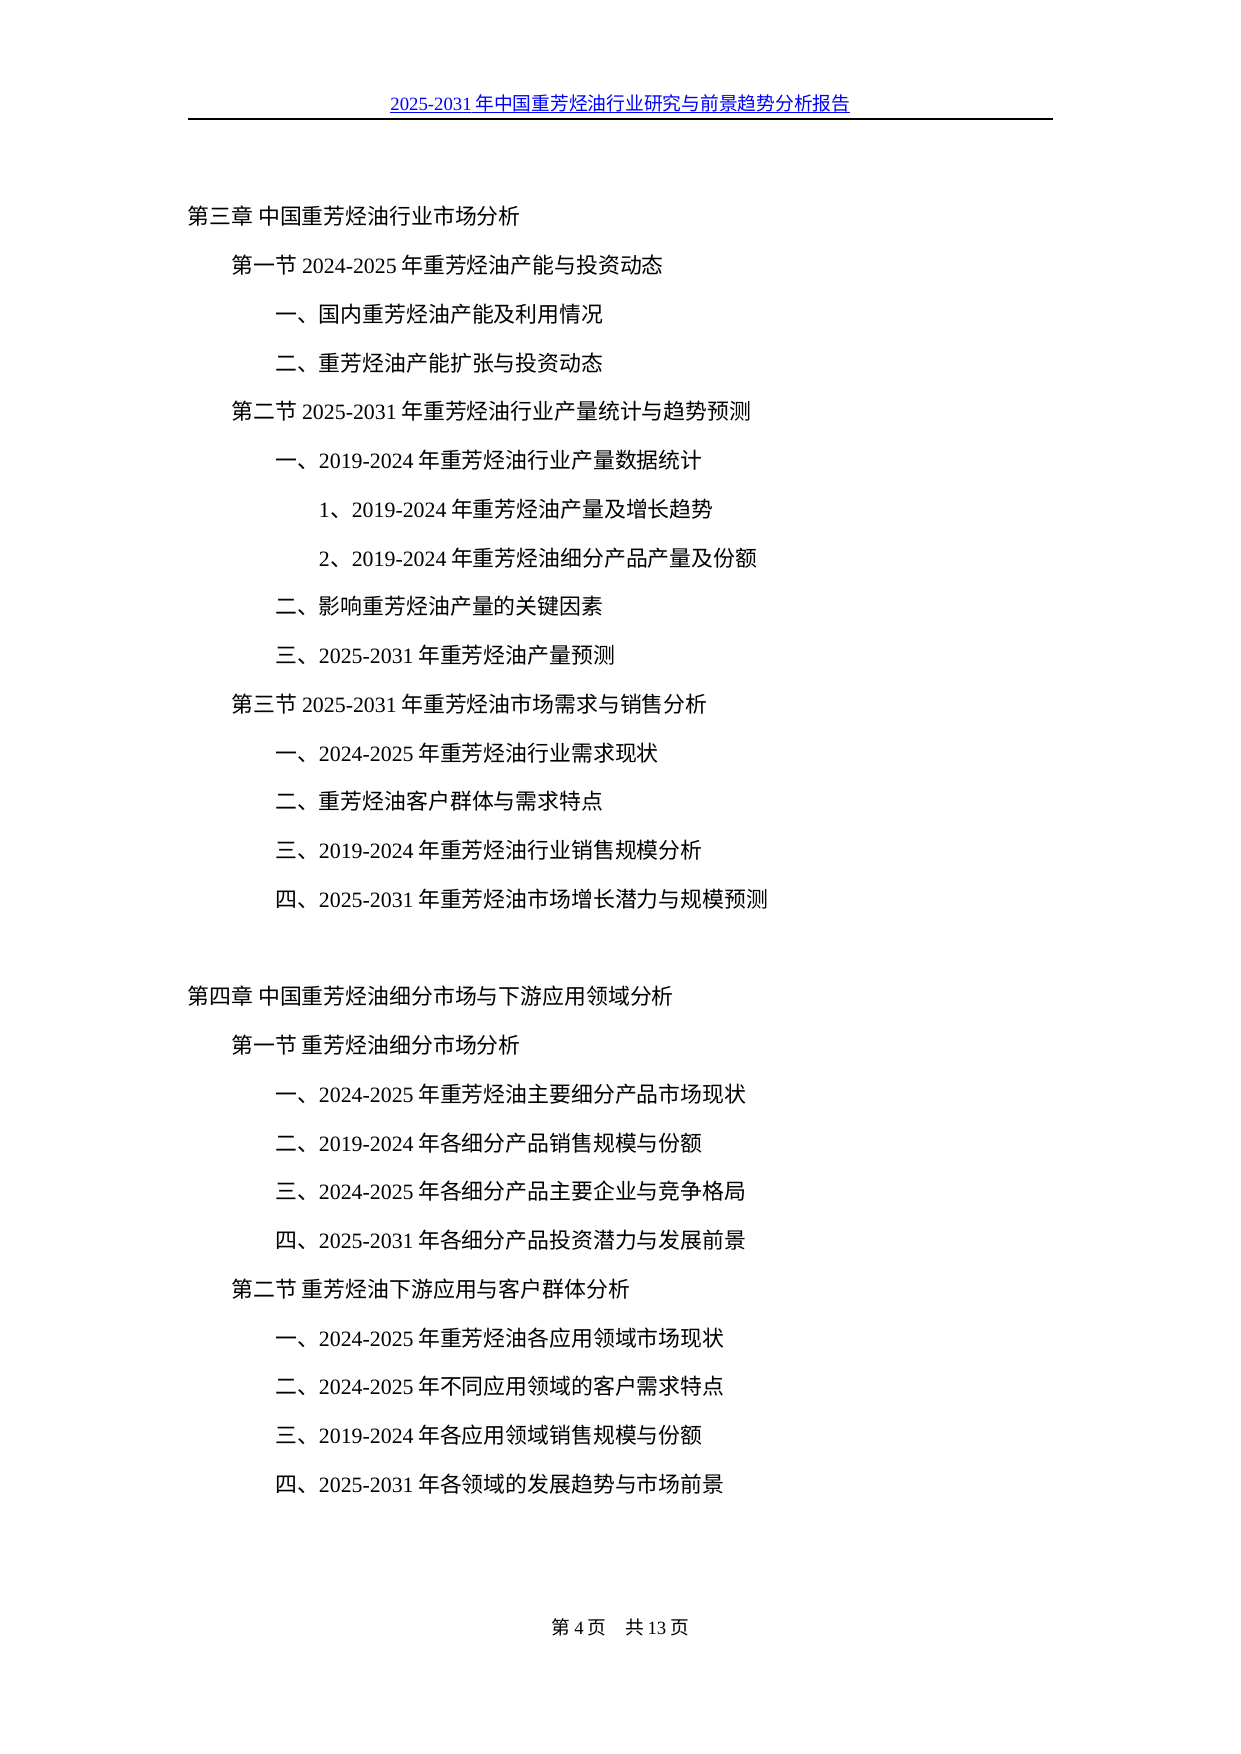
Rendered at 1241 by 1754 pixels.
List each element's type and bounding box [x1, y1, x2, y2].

text [187, 150, 1053, 1499]
